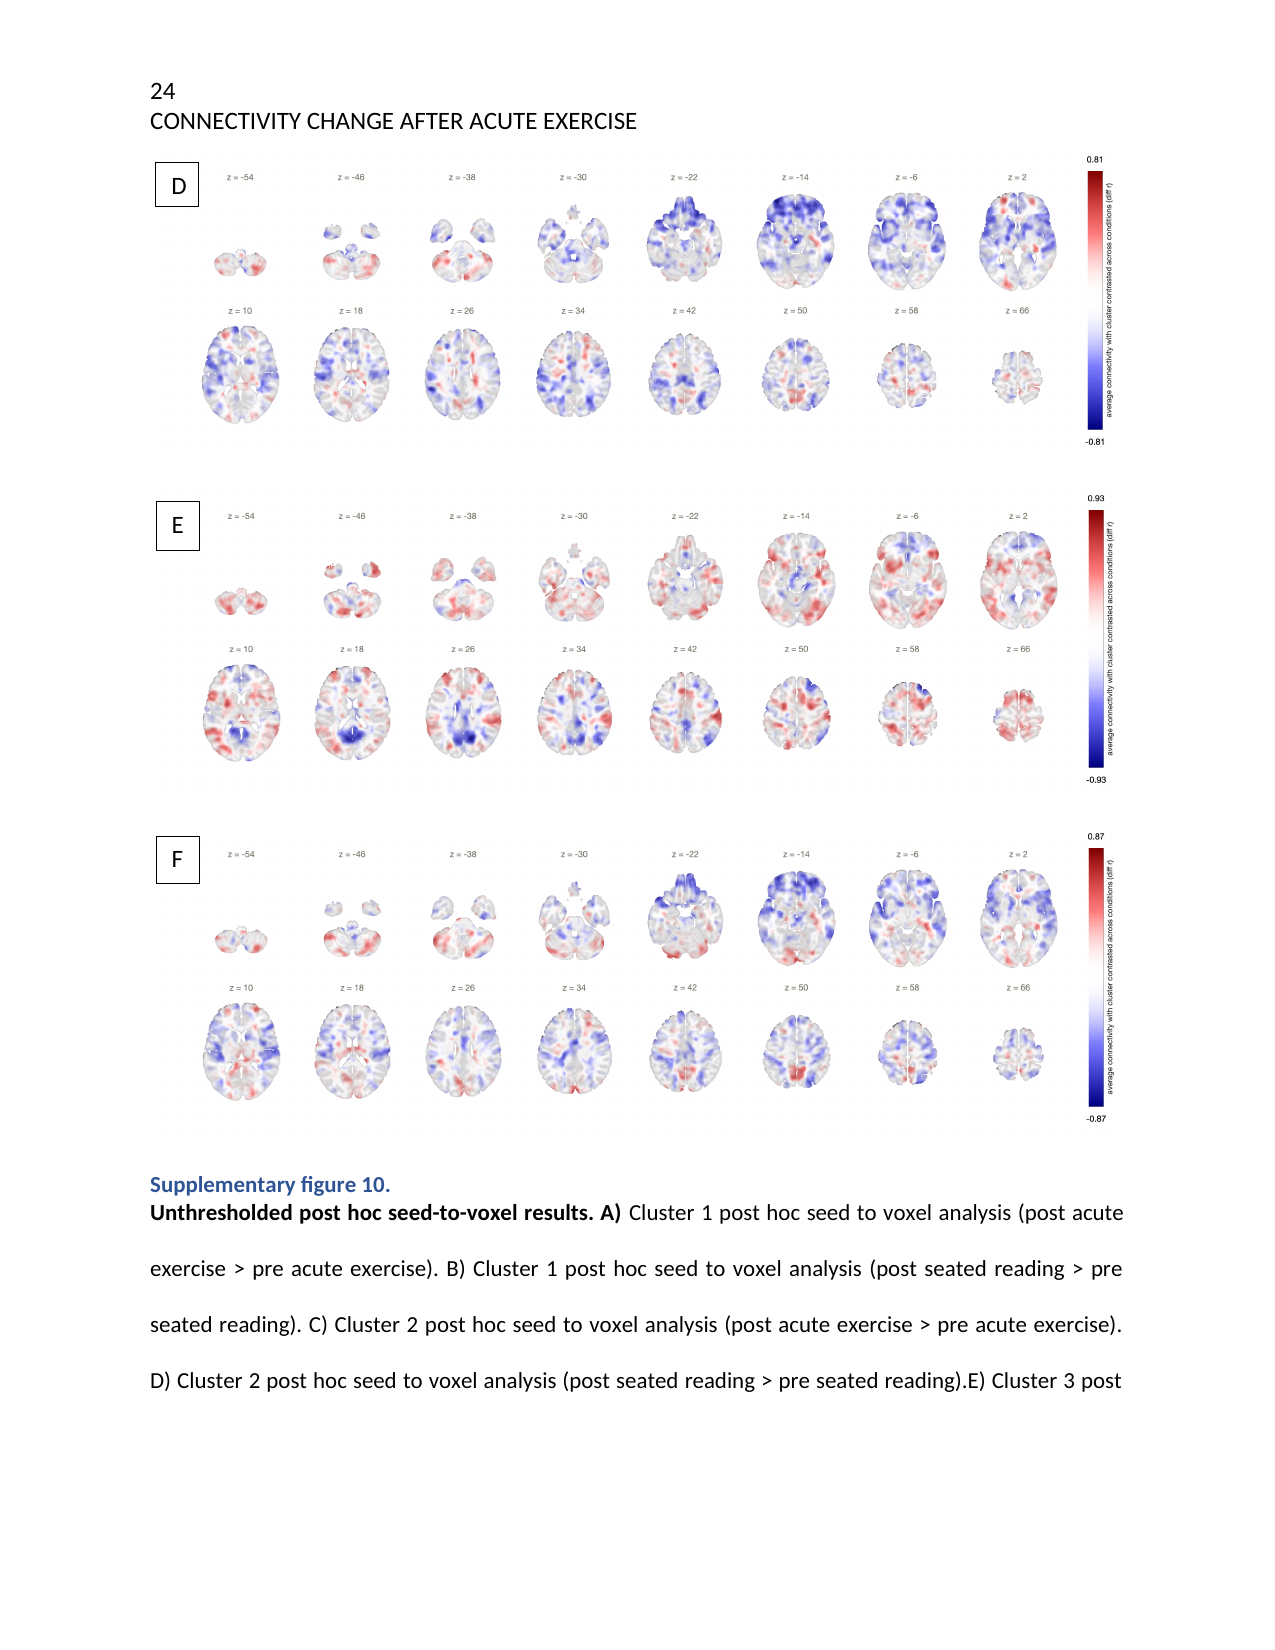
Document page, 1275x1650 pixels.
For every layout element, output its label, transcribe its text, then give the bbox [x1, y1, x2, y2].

picture [150, 488, 1117, 797]
picture [150, 150, 1115, 459]
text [150, 1198, 1125, 1394]
picture [150, 827, 1117, 1136]
subtitle Supplementary figure 10. [150, 1170, 1125, 1198]
